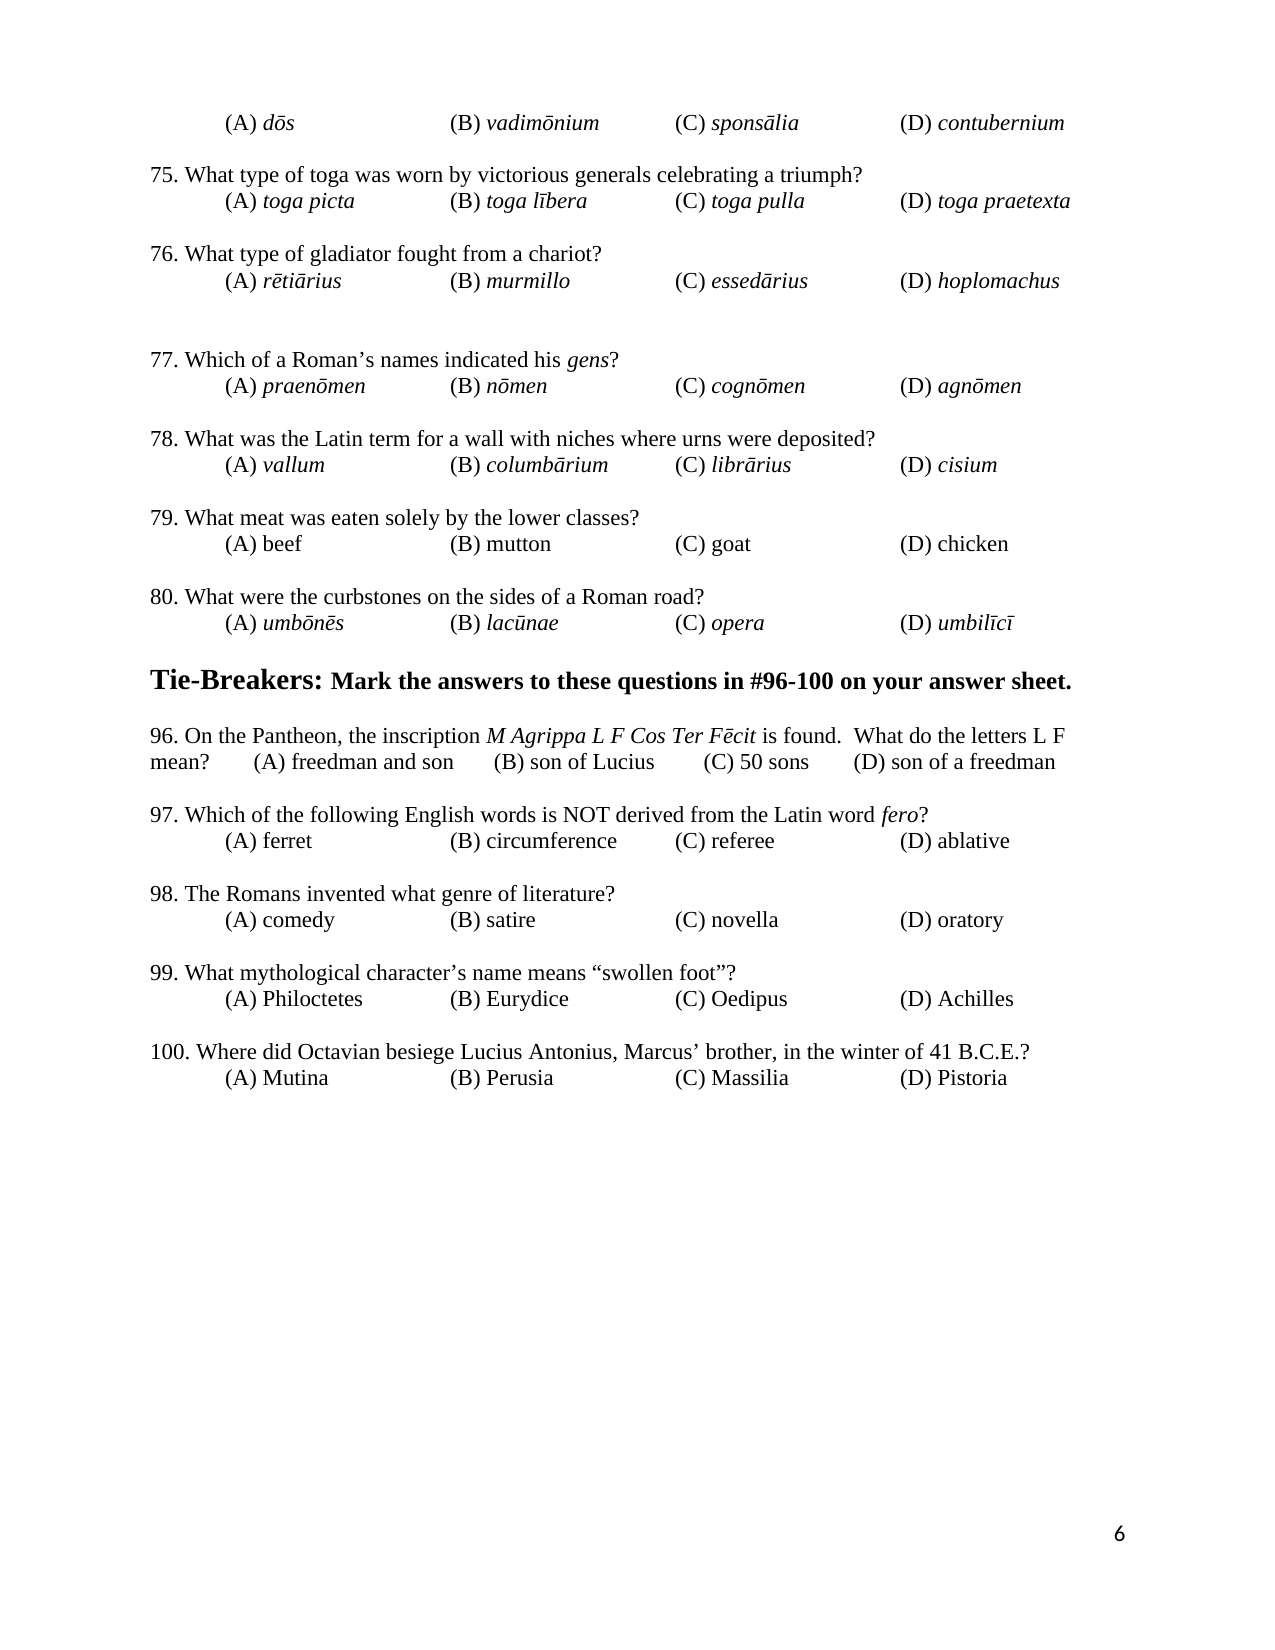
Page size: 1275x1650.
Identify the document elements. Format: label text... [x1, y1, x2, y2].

text 97. Which of the following English words is NOT derived from the Latin word fero? [150, 801, 1125, 827]
text 96. On the Pantheon, the inscription M Agrippa L F Cos Ter Fēcit is found. What do the letters L F mean? (A) freedman and son (B) son of Lucius (C) 50 sons (D) son of a freedman [150, 722, 1125, 774]
text (A) rētiārius (B) murmillo (C) essedārius (D) hoplomachus [150, 267, 1125, 293]
text 78. What was the Latin term for a wall with niches where urns were deposited? [150, 425, 1125, 451]
text 80. What were the curbstones on the sides of a Roman road? [150, 583, 1125, 609]
text 98. The Romans invented what genre of literature? [150, 880, 1125, 906]
text (A) Philoctetes (B) Eurydice (C) Oedipus (D) Achilles [150, 985, 1125, 1012]
text (A) comedy (B) satire (C) novella (D) oratory [150, 906, 1125, 933]
text (A) dōs (B) vadimōnium (C) sponsālia (D) contubernium [150, 108, 1125, 135]
text (A) beef (B) mutton (C) goat (D) chicken [150, 530, 1125, 557]
text (A) ferret (B) circumference (C) referee (D) ablative [150, 827, 1125, 854]
text 77. Which of a Roman’s names indicated his gens? [150, 346, 1125, 372]
text 79. What meat was eaten solely by the lower classes? [150, 504, 1125, 530]
text 100. Where did Octavian besiege Lucius Antonius, Marcus’ brother, in the winter of 41 B.C.E.? [150, 1038, 1125, 1064]
text (A) praenōmen (B) nōmen (C) cognōmen (D) agnōmen [150, 372, 1125, 398]
text (A) toga picta (B) toga lībera (C) toga pulla (D) toga praetexta [150, 188, 1125, 214]
text 76. What type of gladiator fought from a chariot? [150, 240, 1125, 267]
text (A) Mutina (B) Perusia (C) Massilia (D) Pistoria [150, 1064, 1125, 1091]
text 75. What type of toga was worn by victorious generals celebrating a triumph? [150, 161, 1125, 188]
text (A) vallum (B) columbārium (C) librārius (D) cisium [150, 451, 1125, 477]
text Tie-Breakers: Mark the answers to these questions in #96-100 on your answer sheet. [150, 662, 1125, 696]
text (A) umbōnēs (B) lacūnae (C) opera (D) umbilīcī [150, 609, 1125, 636]
text 99. What mythological character’s name means “swollen foot”? [150, 959, 1125, 985]
